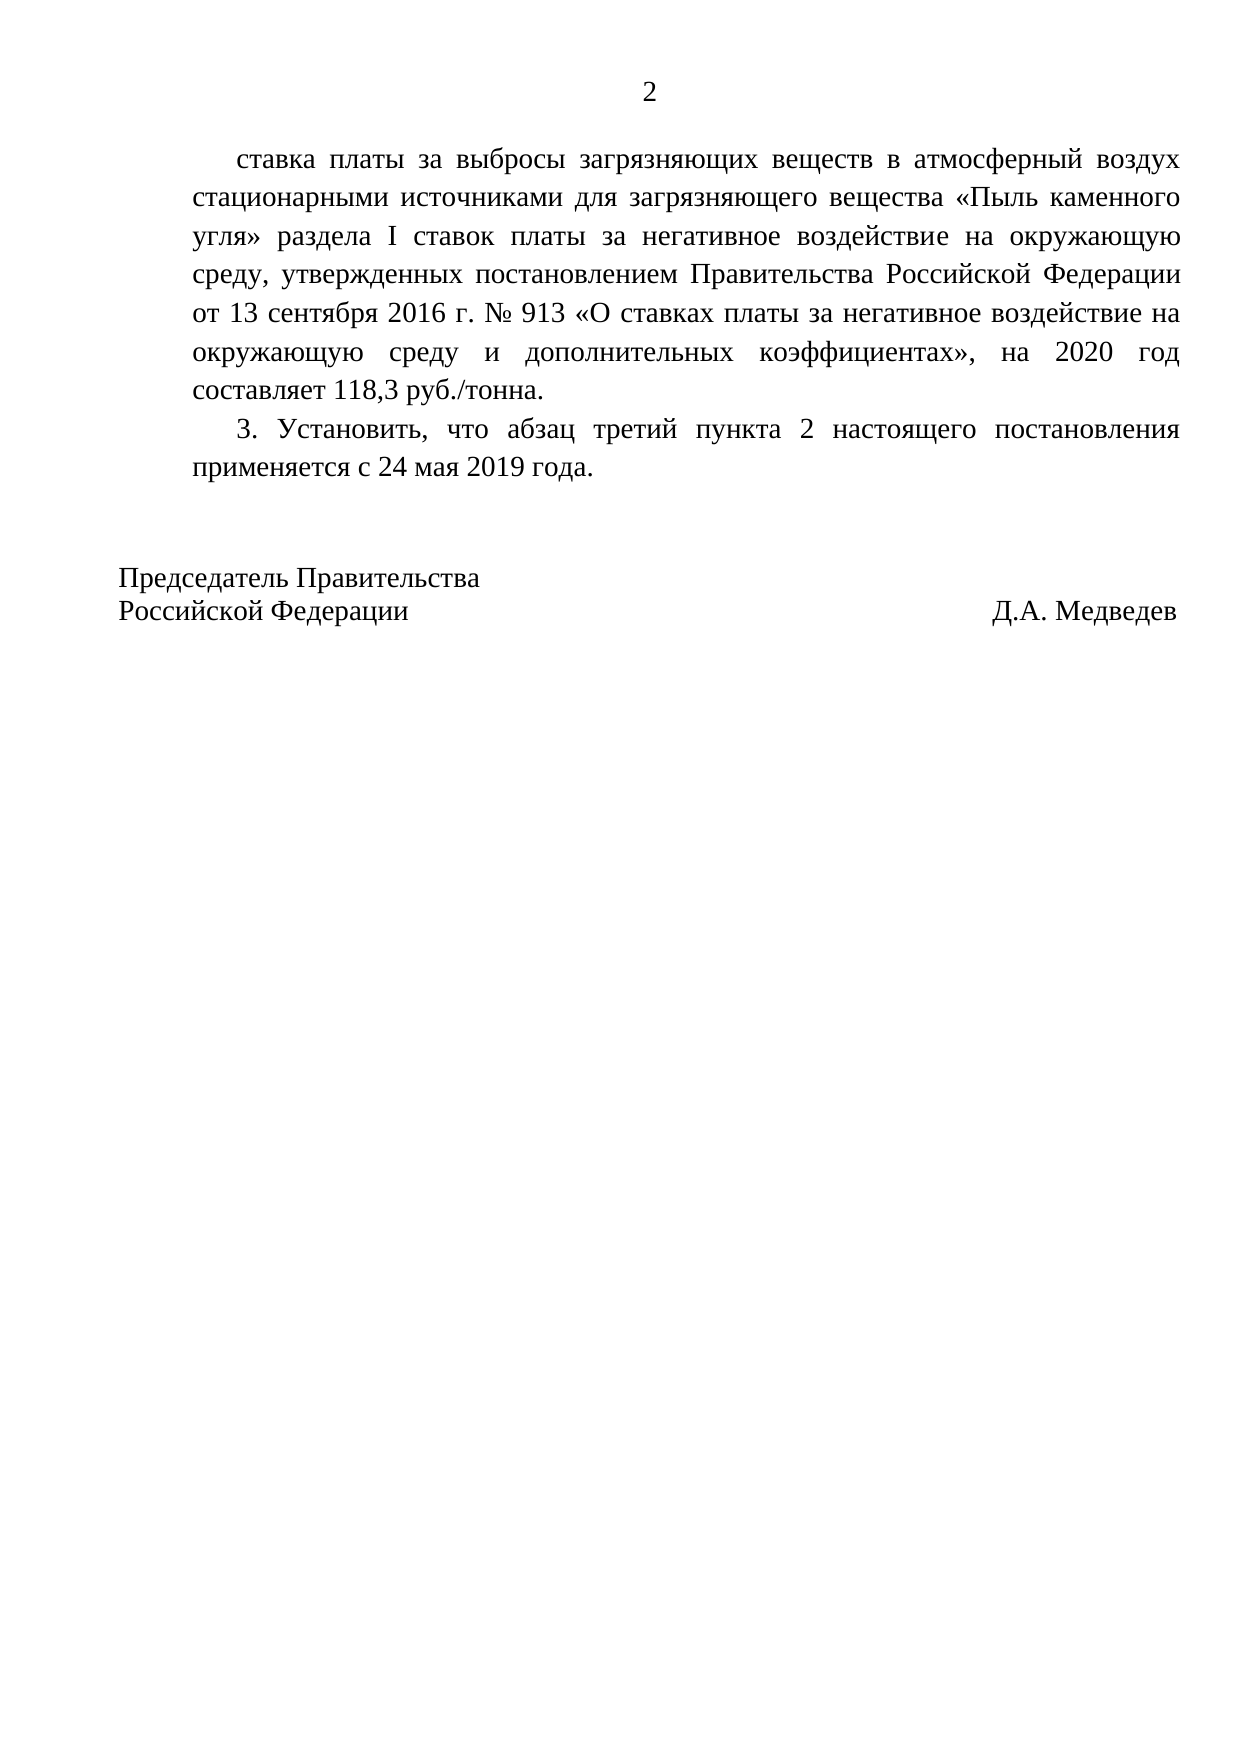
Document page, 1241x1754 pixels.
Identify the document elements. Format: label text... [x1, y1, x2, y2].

text Председатель Правительства [118, 560, 1181, 593]
text 3. Установить, что абзац третий пункта 2 настоящего постановления применяется с 24 мая 2019 года. [192, 411, 1181, 483]
text Российской Федерации Д.А. Медведев [118, 593, 1181, 627]
text ставка платы за выбросы загрязняющих веществ в атмосферный воздух стационарными источниками для загрязняющего вещества «Пыль каменного угля» раздела I ставок платы за негативное воздействие на окружающую среду, утвержденных постановлением Правительства Российской Федерации от 13 сентября 2016 г. № 913 «О ставках платы за негативное воздействие на окружающую среду и дополнительных коэффициентах», на 2020 год составляет 118,3 руб./тонна. [192, 141, 1181, 406]
